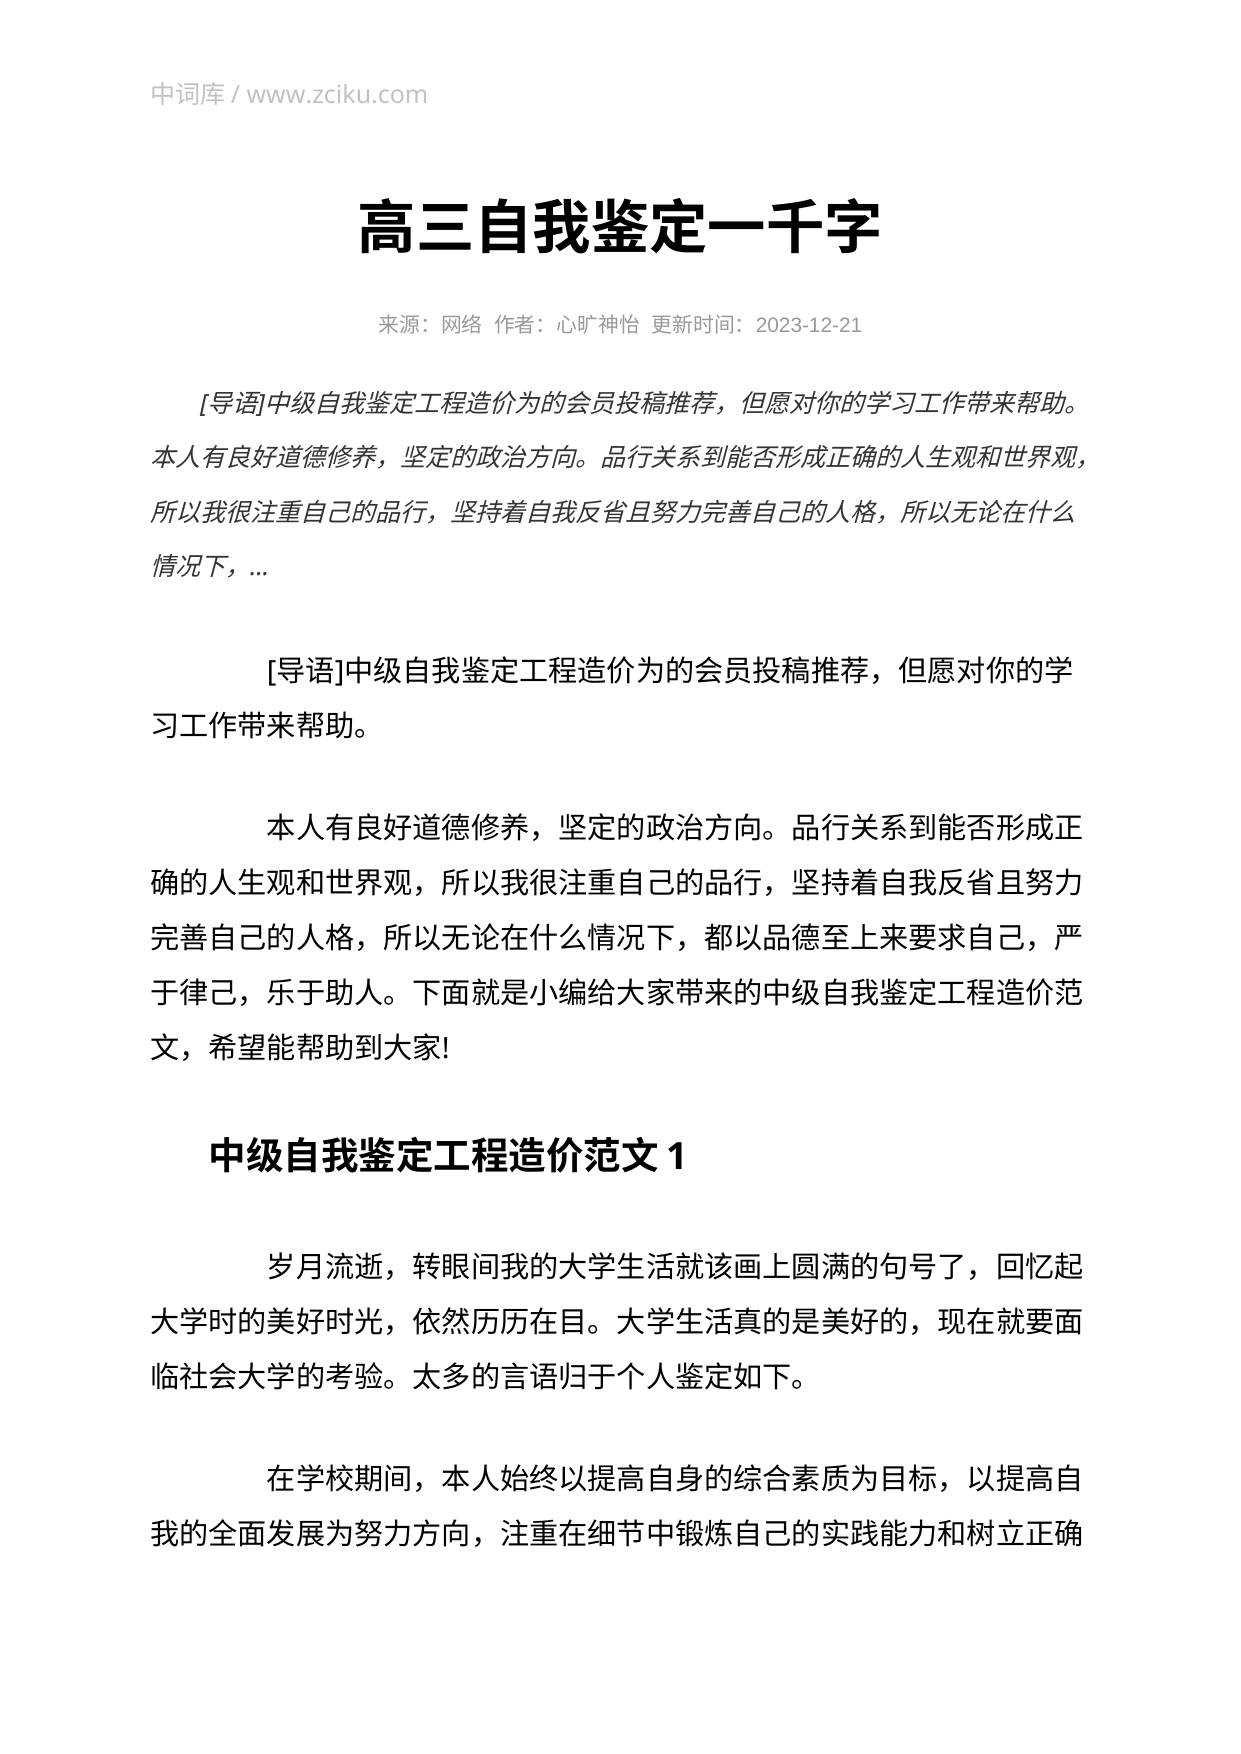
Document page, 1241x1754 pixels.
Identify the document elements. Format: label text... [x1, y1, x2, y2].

text 来源：网络 作者：心旷神怡 更新时间：2023-12-21 [150, 313, 1090, 337]
text [导语]中级自我鉴定工程造价为的会员投稿推荐，但愿对你的学习工作带来帮助。 本人有良好道德修养，坚定的政治方向。品行关系到能否形成正确的人生观和世界观，所以我很注重自己的品行，坚持着自我反省且努力完善自己的人格，所以无论在什么情况下，... [150, 383, 1090, 583]
text 本人有良好道德修养，坚定的政治方向。品行关系到能否形成正确的人生观和世界观，所以我很注重自己的品行，坚持着自我反省且努力完善自己的人格，所以无论在什么情况下，都以品德至上来要求自己，严于律己，乐于助人。下面就是小编给大家带来的中级自我鉴定工程造价范文，希望能帮助到大家! [150, 804, 1090, 1067]
text 中级自我鉴定工程造价范文1 [150, 1126, 1090, 1181]
text [导语]中级自我鉴定工程造价为的会员投稿推荐，但愿对你的学习工作带来帮助。 [150, 648, 1090, 745]
subtitle 高三自我鉴定一千字 [150, 181, 1090, 266]
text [150, 1455, 1090, 1552]
text 岁月流逝，转眼间我的大学生活就该画上圆满的句号了，回忆起大学时的美好时光，依然历历在目。大学生活真的是美好的，现在就要面临社会大学的考验。太多的言语归于个人鉴定如下。 [150, 1244, 1090, 1396]
